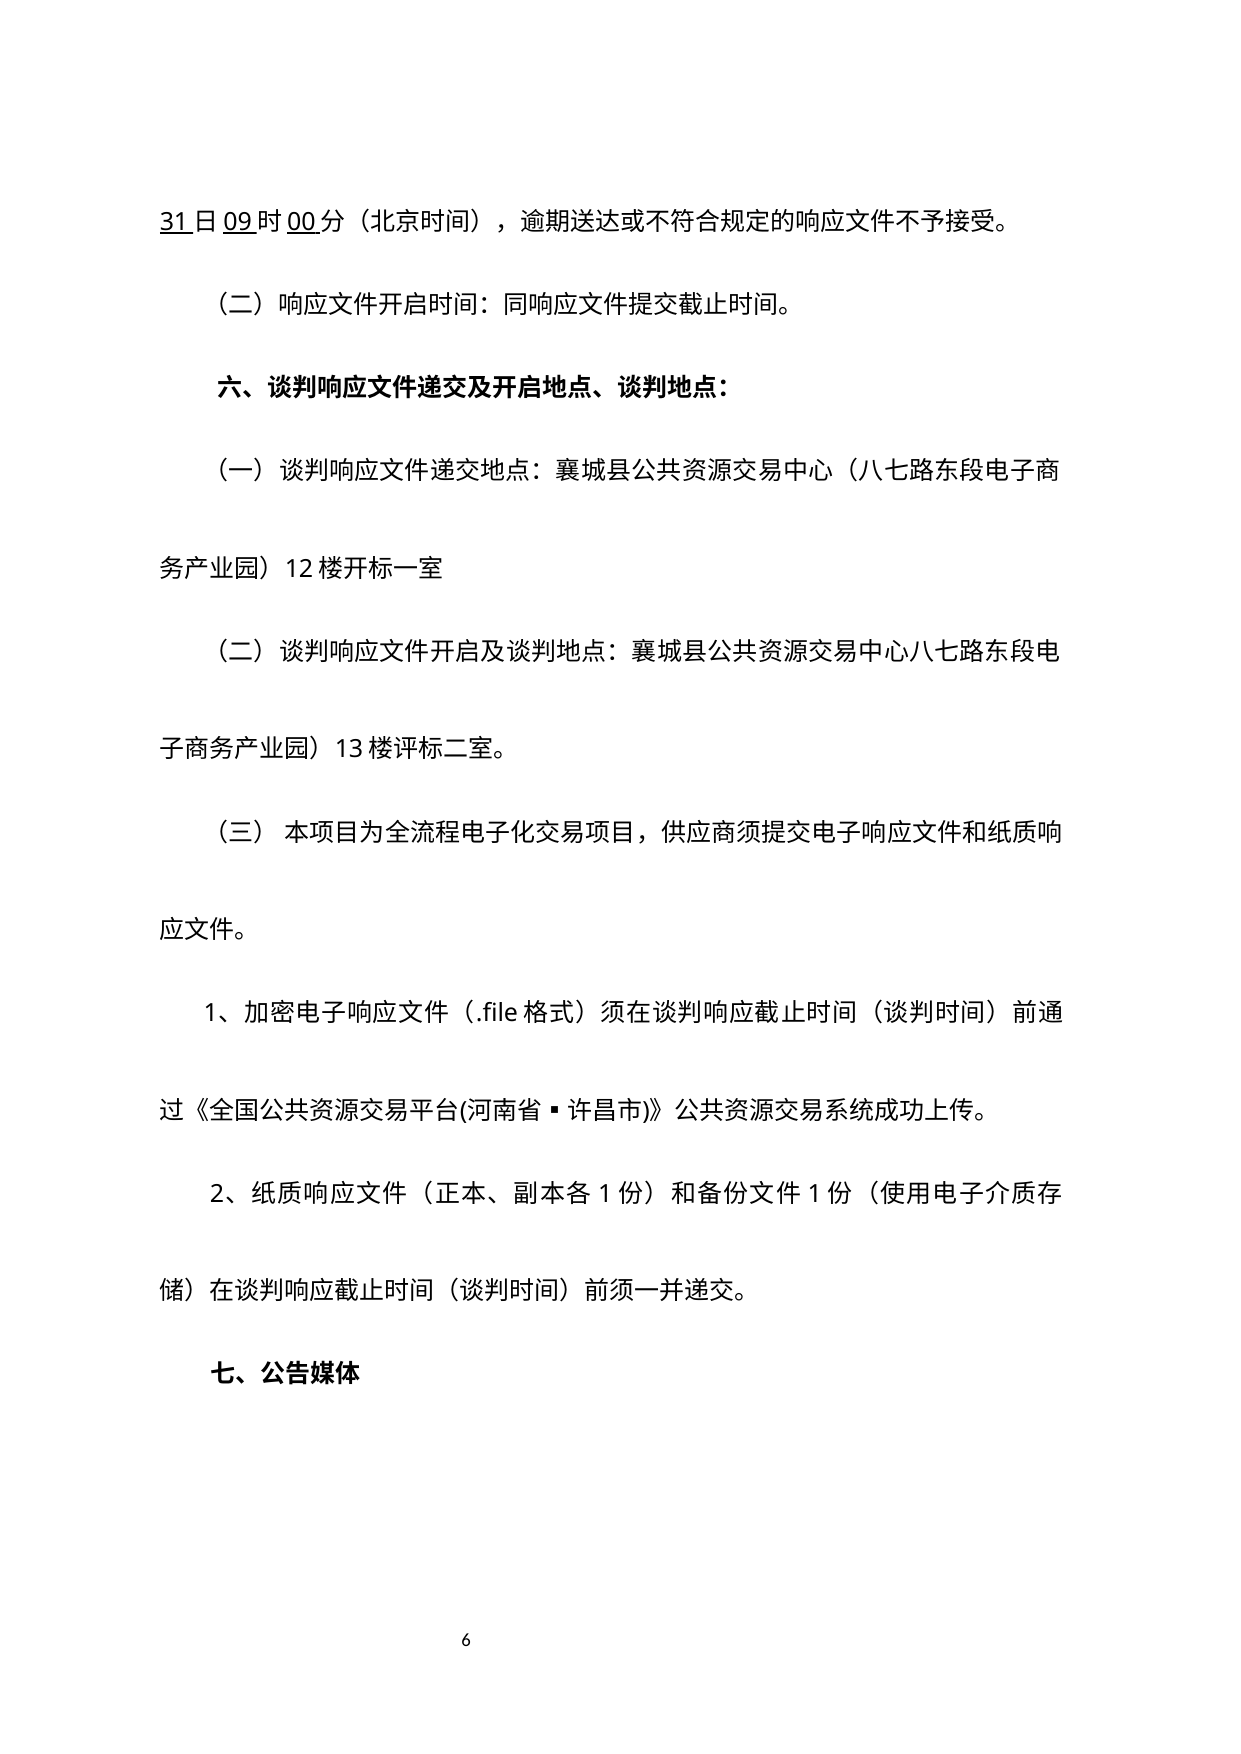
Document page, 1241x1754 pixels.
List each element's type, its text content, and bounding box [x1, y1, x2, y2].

text （二）响应文件开启时间：同响应文件提交截止时间。 [159, 270, 1063, 335]
text 六、谈判响应文件递交及开启地点、谈判地点： [159, 353, 1063, 418]
text （三） 本项目为全流程电子化交易项目，供应商须提交电子响应文件和纸质响应文件。 [159, 798, 1063, 960]
text （一）响应文件提交截止时间及谈判响应截止时间、谈判时间：2020年3月31日09时00分（北京时间），逾期送达或不符合规定的响应文件不予接受。 [159, 187, 1063, 252]
text （一）谈判响应文件递交地点：襄城县公共资源交易中心（八七路东段电子商务产业园）12楼开标一室 [159, 436, 1063, 599]
text （二）谈判响应文件开启及谈判地点：襄城县公共资源交易中心八七路东段电子商务产业园）13楼评标二室。 [159, 617, 1063, 779]
text 七、公告媒体 [159, 1339, 1063, 1404]
text 2、纸质响应文件（正本、副本各1份）和备份文件1份（使用电子介质存储）在谈判响应截止时间（谈判时间）前须一并递交。 [159, 1159, 1063, 1321]
text 1、加密电子响应文件（.file格式）须在谈判响应截止时间（谈判时间）前通过《全国公共资源交易平台(河南省▪许昌市)》公共资源交易系统成功上传。 [159, 978, 1063, 1141]
